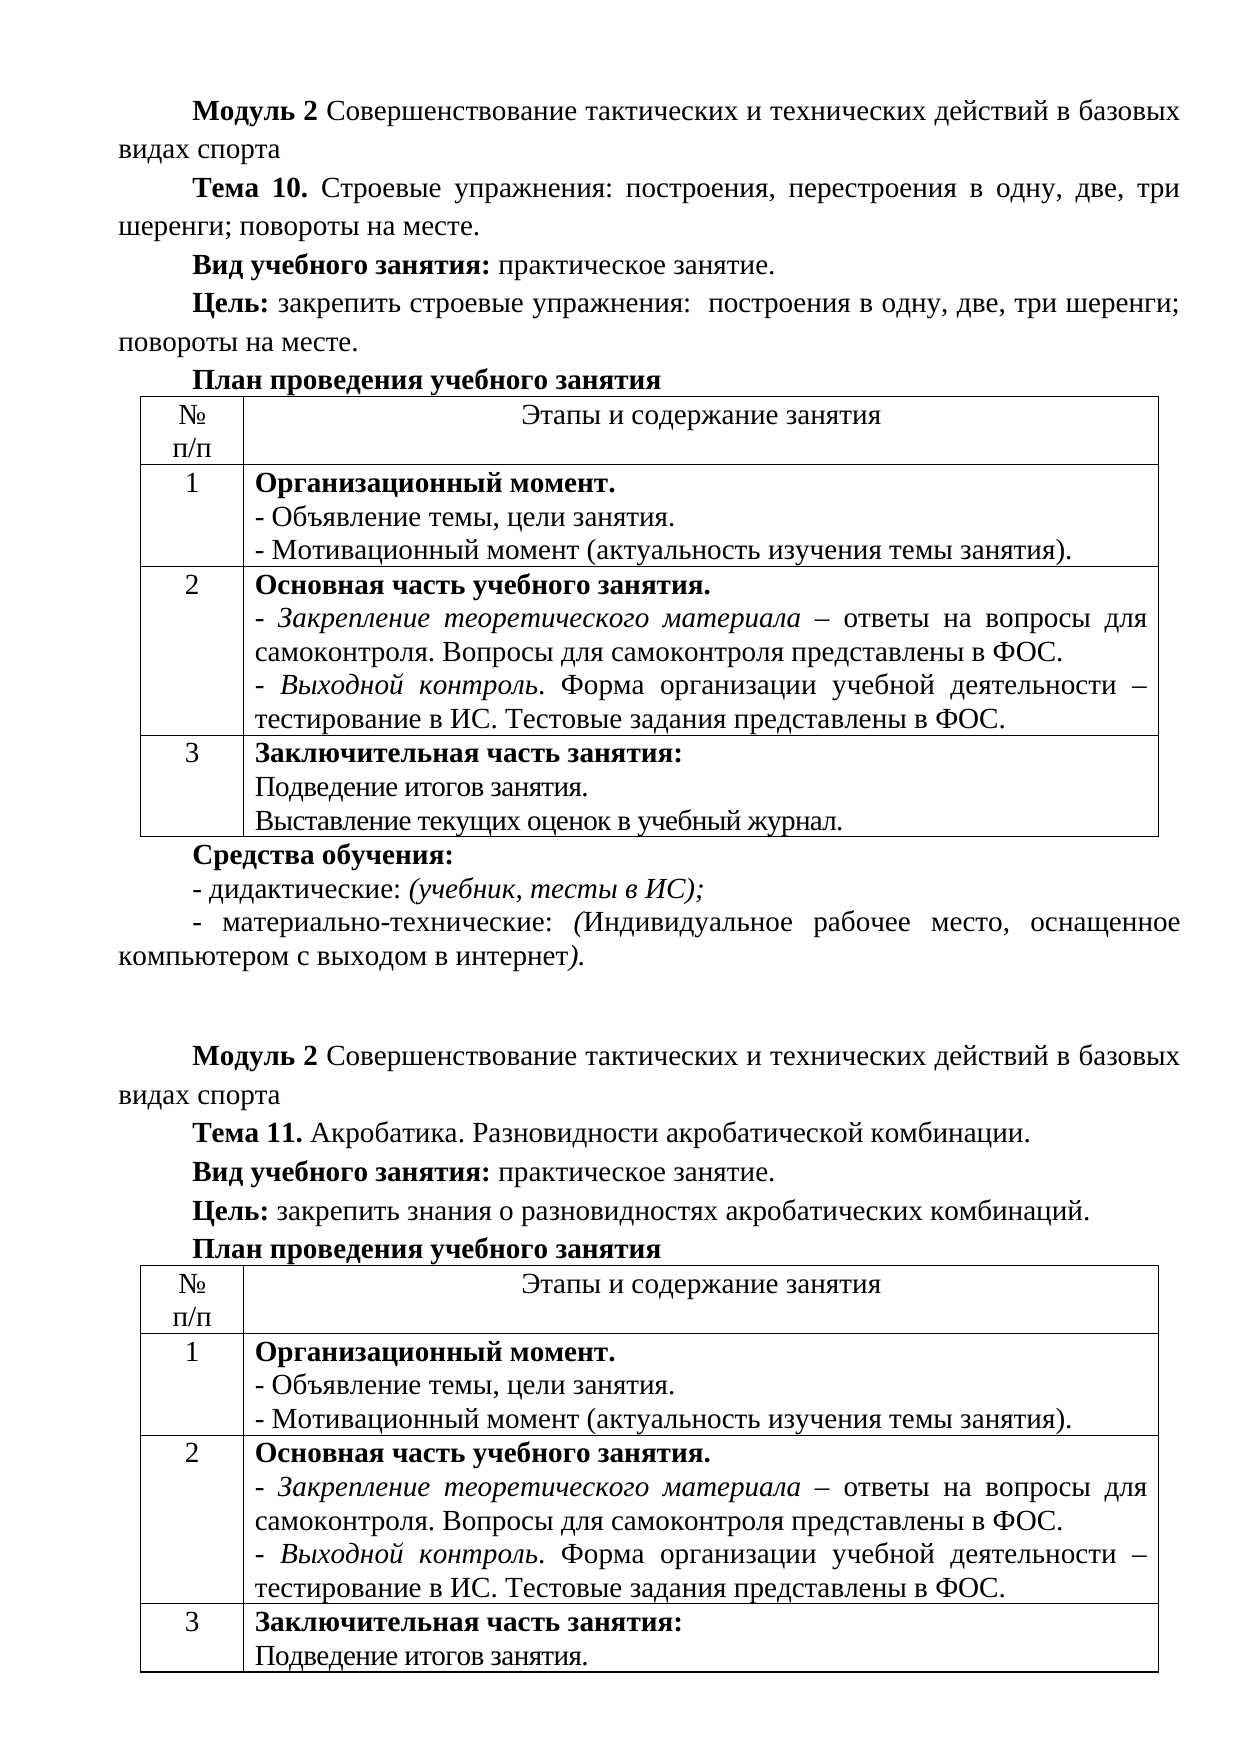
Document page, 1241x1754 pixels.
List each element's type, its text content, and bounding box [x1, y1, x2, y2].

table_cell 1 [141, 465, 243, 566]
table_cell Организационный момент. - Объявление темы, цели занятия. - Мотивационный момент (актуальность изучения темы занятия). [244, 465, 1158, 566]
table_cell Организационный момент. - Объявление темы, цели занятия. - Мотивационный момент (актуальность изучения темы занятия). [244, 1334, 1158, 1434]
table_cell 2 [141, 567, 243, 734]
table_cell Основная часть учебного занятия. - Закрепление теоретического материала – ответы на вопросы для самоконтроля. Вопросы для самоконтроля представлены в ФОС. - Выходной контроль. Форма организации учебной деятельности – тестирование в ИС. Тестовые задания представлены в ФОС. [244, 1436, 1158, 1603]
text План проведения учебного занятия [118, 362, 1181, 396]
text Вид учебного занятия: практическое занятие. [118, 247, 1181, 280]
table_cell 1 [141, 1334, 243, 1434]
text Средства обучения: [118, 837, 1181, 871]
text Вид учебного занятия: практическое занятие. [118, 1154, 1181, 1188]
table_cell Заключительная часть занятия: Подведение итогов занятия. Выставление текущих оценок в учебный журнал. [244, 736, 1158, 836]
text - дидактические: (учебник, тесты в ИС); [118, 871, 1181, 904]
table_cell 3 [141, 1604, 243, 1671]
table_header Этапы и содержание занятия [244, 1266, 1158, 1333]
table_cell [244, 1604, 1158, 1671]
text Модуль 2 Совершенствование тактических и технических действий в базовых видах спорта [118, 1038, 1181, 1111]
table_cell 3 [141, 736, 243, 836]
text Модуль 2 Совершенствование тактических и технических действий в базовых видах спорта [118, 93, 1181, 165]
table_cell Основная часть учебного занятия. - Закрепление теоретического материала – ответы на вопросы для самоконтроля. Вопросы для самоконтроля представлены в ФОС. - Выходной контроль. Форма организации учебной деятельности – тестирование в ИС. Тестовые задания представлены в ФОС. [244, 567, 1158, 734]
table_header Этапы и содержание занятия [244, 397, 1158, 464]
table_cell 2 [141, 1436, 243, 1603]
list - материально-технические: (Индивидуальное рабочее место, оснащенное компьютером с выходом в интернет). [118, 904, 1181, 971]
text План проведения учебного занятия [118, 1231, 1181, 1265]
text Тема 11. Акробатика. Разновидности акробатической комбинации. [118, 1116, 1181, 1149]
text Цель: закрепить знания о разновидностях акробатических комбинаций. [118, 1193, 1181, 1226]
table_header № п/п [141, 1266, 243, 1333]
table_header № п/п [141, 397, 243, 464]
text Тема 10. Строевые упражнения: построения, перестроения в одну, две, три шеренги; повороты на месте. [118, 170, 1181, 242]
text Цель: закрепить строевые упражнения: построения в одну, две, три шеренги; повороты на месте. [118, 285, 1181, 357]
